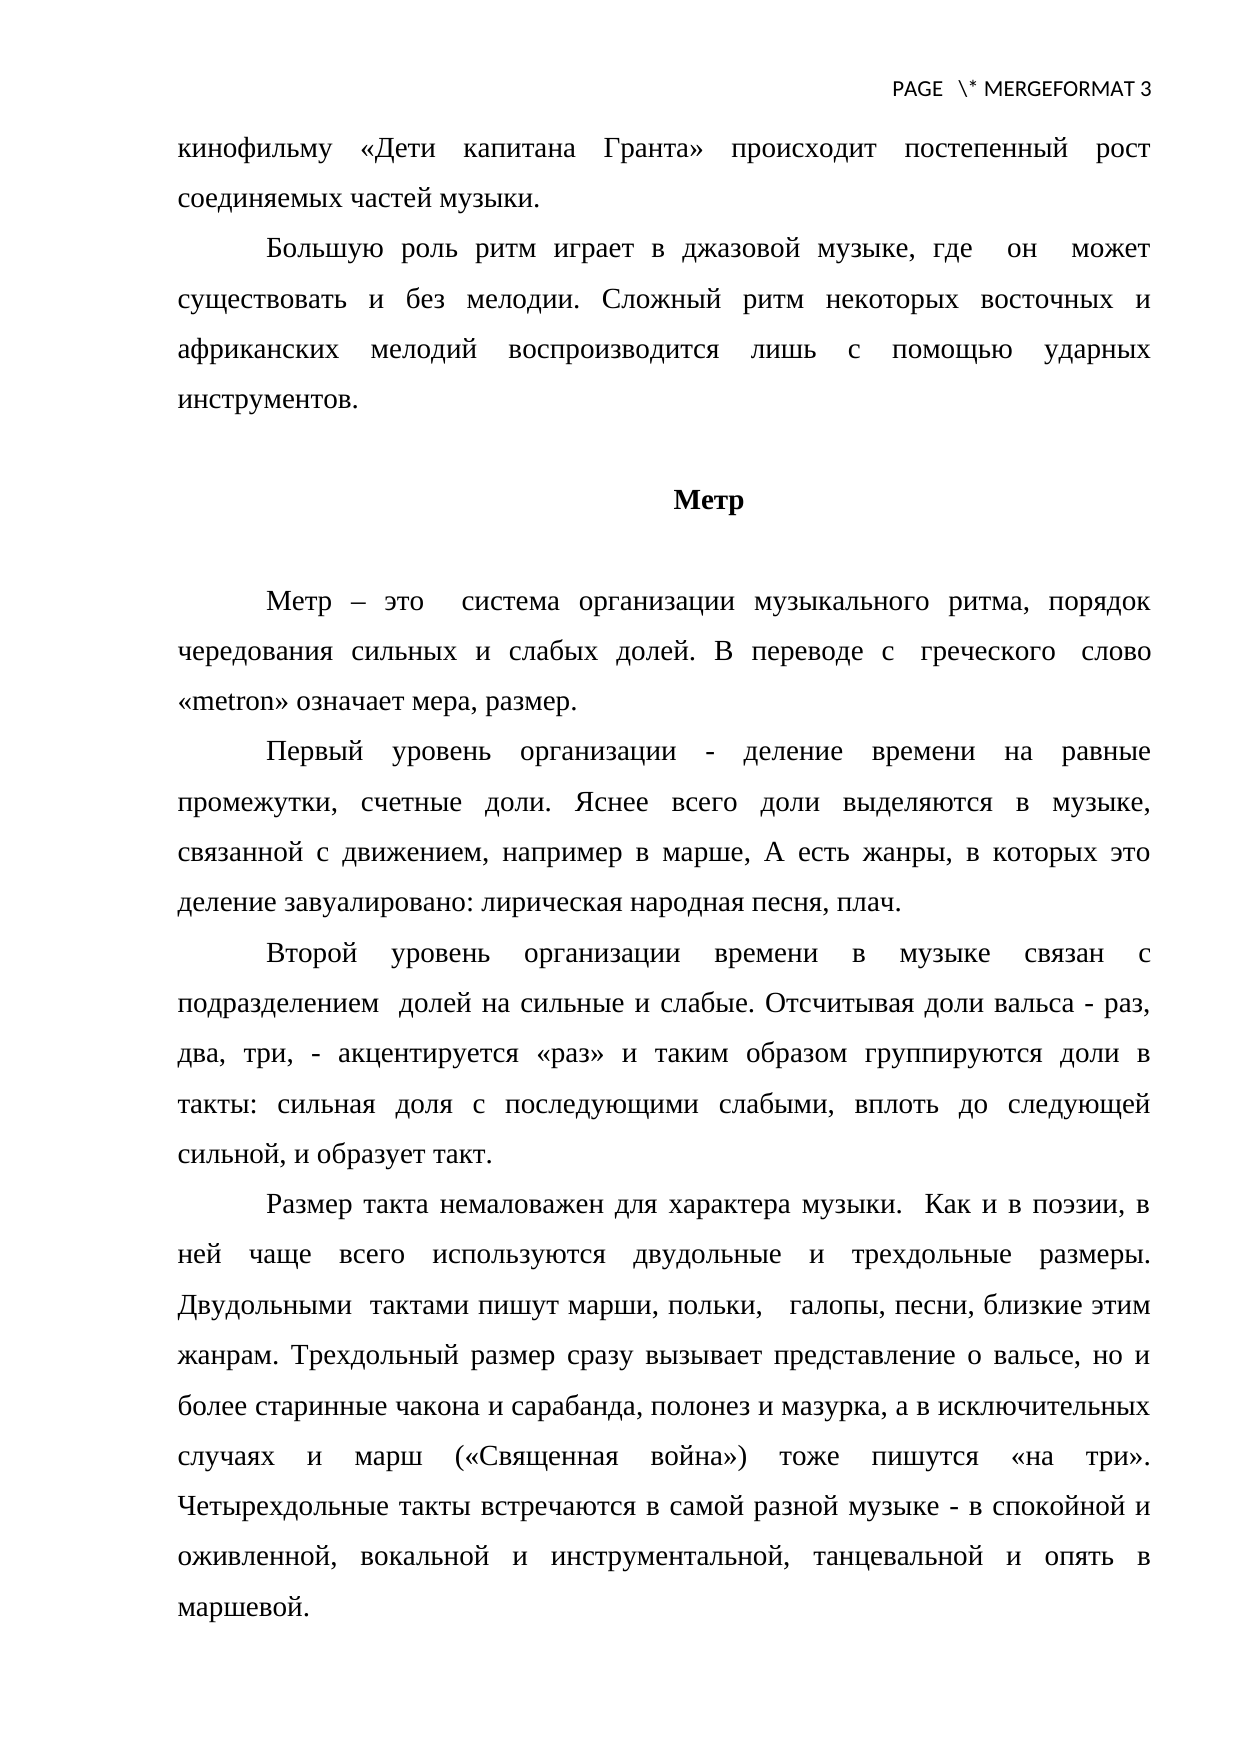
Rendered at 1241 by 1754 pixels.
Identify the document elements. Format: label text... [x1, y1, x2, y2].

text Размер такта немаловажен для характера музыки. Как и в поэзии, в ней чаще всего используются двудольные и трехдольные размеры. Двудольными тактами пишут марши, польки, галопы, песни, близкие этим жанрам. Трехдольный размер сразу вызывает представление о вальсе, но и более старинные чакона и сарабанда, полонез и мазурка, а в исключительных случаях и марш («Священная война») тоже пишутся «на три». Четырехдольные такты встречаются в самой разной музыке - в спокойной и оживленной, вокальной и инструментальной, танцевальной и опять в маршевой. [177, 1186, 1152, 1622]
text Второй уровень организации времени в музыке связан с подразделением долей на сильные и слабые. Отсчитывая доли вальса - раз, два, три, - акцентируется «раз» и таким образом группируются доли в такты: сильная доля с последующими слабыми, вплоть до следующей сильной, и образует такт. [177, 935, 1152, 1169]
text Метр – это система организации музыкального ритма, порядок чередования сильных и слабых долей. В переводе с греческого слово «metron» означает мера, размер. [177, 583, 1152, 717]
text Первый уровень организации - деление времени на равные промежутки, счетные доли. Яснее всего доли выделяются в музыке, связанной с движением, например в марше, А есть жанры, в которых это деление завуалировано: лирическая народная песня, плач. [177, 733, 1152, 918]
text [177, 130, 1152, 214]
text Метр [177, 482, 1152, 516]
text Большую роль ритм играет в джазовой музыке, где он может существовать и без мелодии. Сложный ритм некоторых восточных и африканских мелодий воспроизводится лишь с помощью ударных инструментов. [177, 230, 1152, 415]
